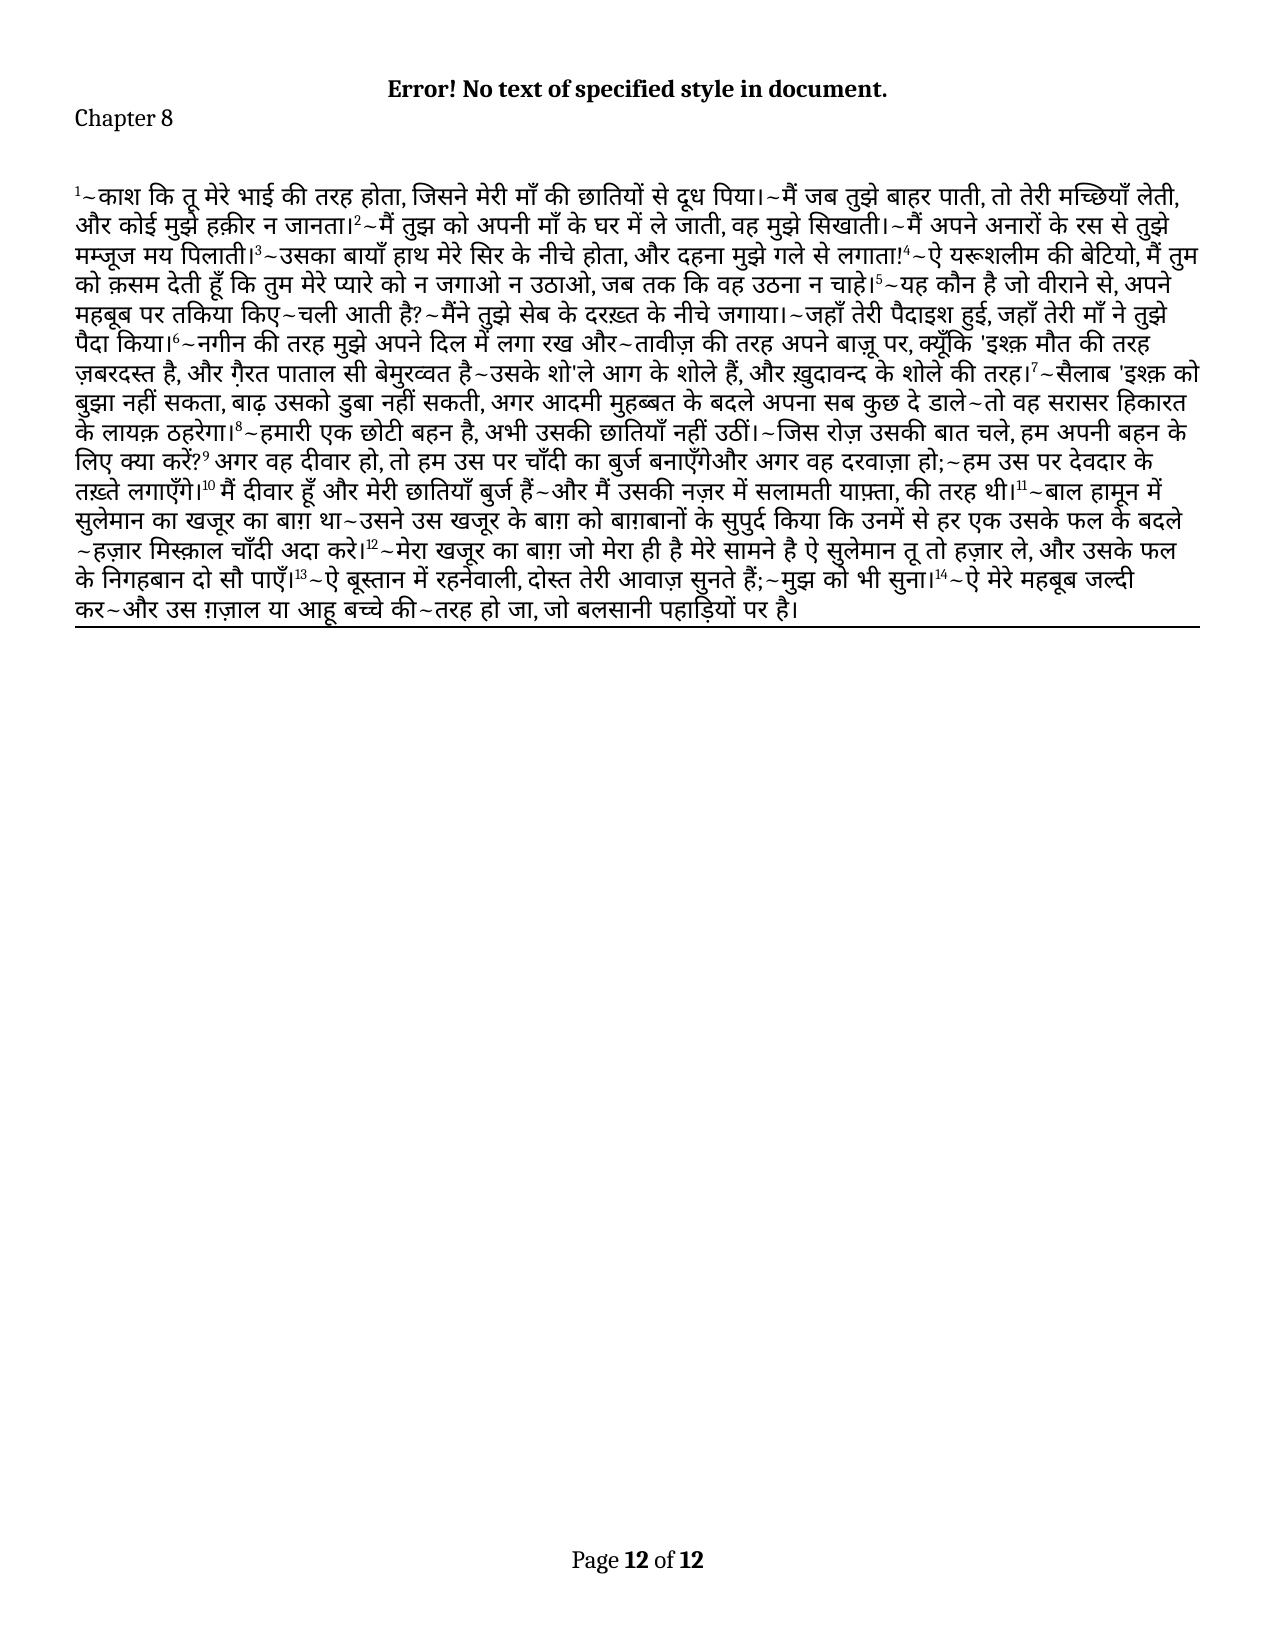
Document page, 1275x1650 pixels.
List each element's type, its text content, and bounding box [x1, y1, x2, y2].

text 1~काश कि तू मेरे भाई की तरह होता, जिसने मेरी माँ की छातियों से दूध पिया।~मैं जब तुझे बाहर पाती, तो तेरी मच्छियाँ लेती, और कोई मुझे हक़ीर न जानता।2~मैं तुझ को अपनी माँ के घर में ले जाती, वह मुझे सिखाती।~मैं अपने अनारों के रस से तुझे मम्जूज मय पिलाती।3~उसका बायाँ हाथ मेरे सिर के नीचे होता, और दहना मुझे गले से लगाता!4~ऐ यरूशलीम की बेटियो, मैं तुम को क़सम देती हूँ कि तुम मेरे प्यारे को न जगाओ न उठाओ, जब तक कि वह उठना न चाहे।5~यह कौन है जो वीराने से, अपने महबूब पर तकिया किए~चली आती है?~मैंने तुझे सेब के दरख़्त के नीचे जगाया।~जहाँ तेरी पैदाइश हुई, जहाँ तेरी माँ ने तुझे पैदा किया।6~नगीन की तरह मुझे अपने दिल में लगा रख और~तावीज़ की तरह अपने बाज़ू पर, क्यूँकि 'इश्क़ मौत की तरह ज़बरदस्त है, और गै़रत पाताल सी बेमुरव्वत है~उसके शो'ले आग के शोले हैं, और ख़ुदावन्द के शोले की तरह।7~सैलाब 'इश्क़ को बुझा नहीं सकता, बाढ़ उसको डुबा नहीं सकती, अगर आदमी मुहब्बत के बदले अपना सब कुछ दे डाले~तो वह सरासर हिकारत के लायक़ ठहरेगा।8~हमारी एक छोटी बहन है, अभी उसकी छातियाँ नहीं उठीं।~जिस रोज़ उसकी बात चले, हम अपनी बहन के लिए क्या करें?9अगर वह दीवार हो, तो हम उस पर चाँदी का बुर्ज बनाएँगेऔर अगर वह दरवाज़ा हो;~हम उस पर देवदार के तख़्ते लगाएँगे।10मैं दीवार हूँ और मेरी छातियाँ बुर्ज हैं~और मैं उसकी नज़र में सलामती याफ़्ता, की तरह थी।11~बाल हामून में सुलेमान का खजूर का बाग़ था~उसने उस खजूर के बाग़ को बाग़बानों के सुपुर्द किया कि उनमें से हर एक उसके फल के बदले ~हज़ार मिस्क़ाल चाँदी अदा करे।12~मेरा खजूर का बाग़ जो मेरा ही है मेरे सामने है ऐ सुलेमान तू तो हज़ार ले, और उसके फल के निगहबान दो सौ पाएँ।13~ऐ बूस्तान में रहनेवाली, दोस्त तेरी आवाज़ सुनते हैं;~मुझ को भी सुना।14~ऐ मेरे महबूब जल्दी कर~और उस ग़ज़ाल या आहू बच्चे की~तरह हो जा, जो बलसानी पहाड़ियों पर है। [75, 182, 1200, 626]
text Chapter 8 [75, 104, 1200, 161]
